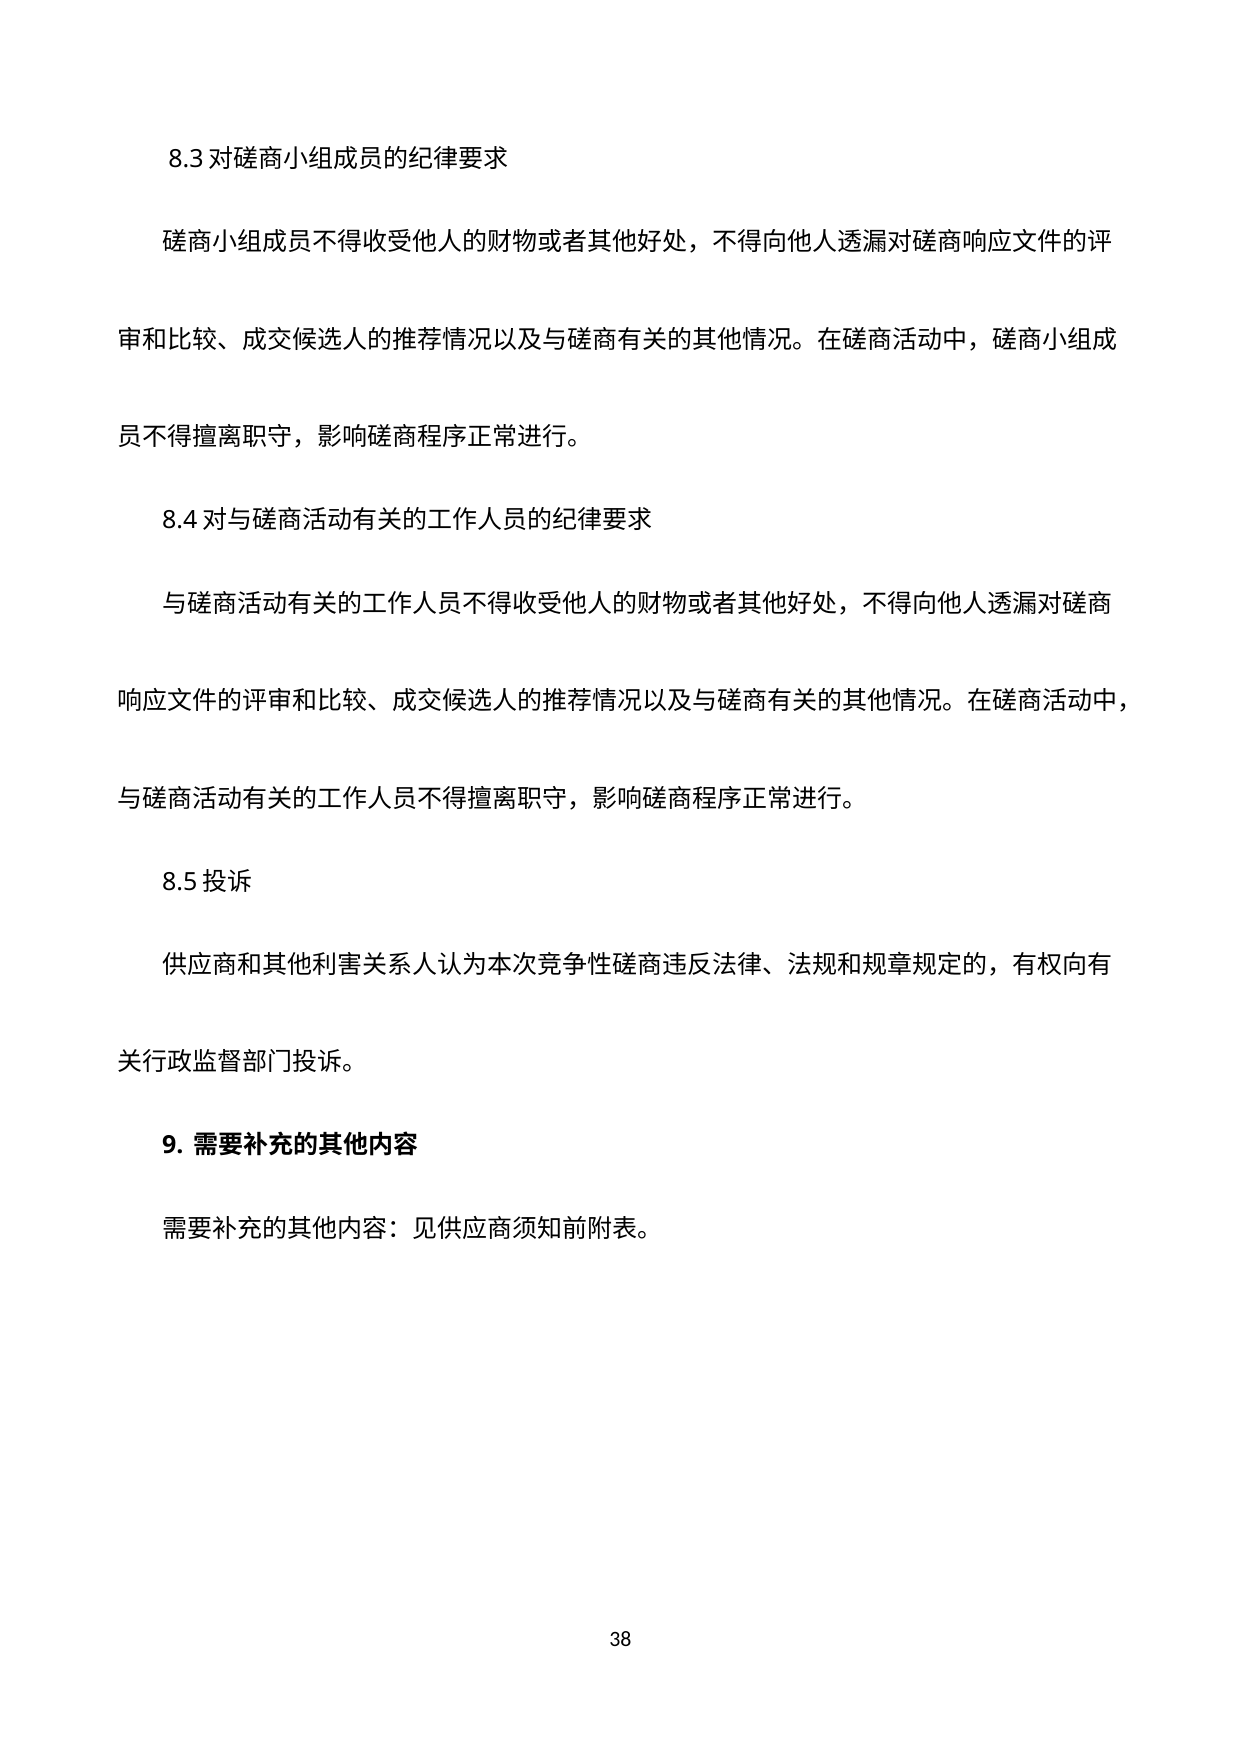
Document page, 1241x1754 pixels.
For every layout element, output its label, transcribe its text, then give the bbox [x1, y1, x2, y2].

text 8.3对磋商小组成员的纪律要求 [118, 124, 1122, 189]
text 磋商小组成员不得收受他人的财物或者其他好处，不得向他人透漏对磋商响应文件的评审和比较、成交候选人的推荐情况以及与磋商有关的其他情况。在磋商活动中，磋商小组成员不得擅离职守，影响磋商程序正常进行。 [118, 207, 1122, 467]
text 需要补充的其他内容：见供应商须知前附表。 [118, 1194, 1122, 1259]
text 与磋商活动有关的工作人员不得收受他人的财物或者其他好处，不得向他人透漏对磋商响应文件的评审和比较、成交候选人的推荐情况以及与磋商有关的其他情况。在磋商活动中，与磋商活动有关的工作人员不得擅离职守，影响磋商程序正常进行。 [118, 569, 1122, 829]
text 8.4对与磋商活动有关的工作人员的纪律要求 [162, 486, 1122, 551]
list 需要补充的其他内容 [118, 1111, 1122, 1176]
text 8.5投诉 [162, 847, 1122, 912]
text 供应商和其他利害关系人认为本次竞争性磋商违反法律、法规和规章规定的，有权向有关行政监督部门投诉。 [118, 930, 1122, 1092]
